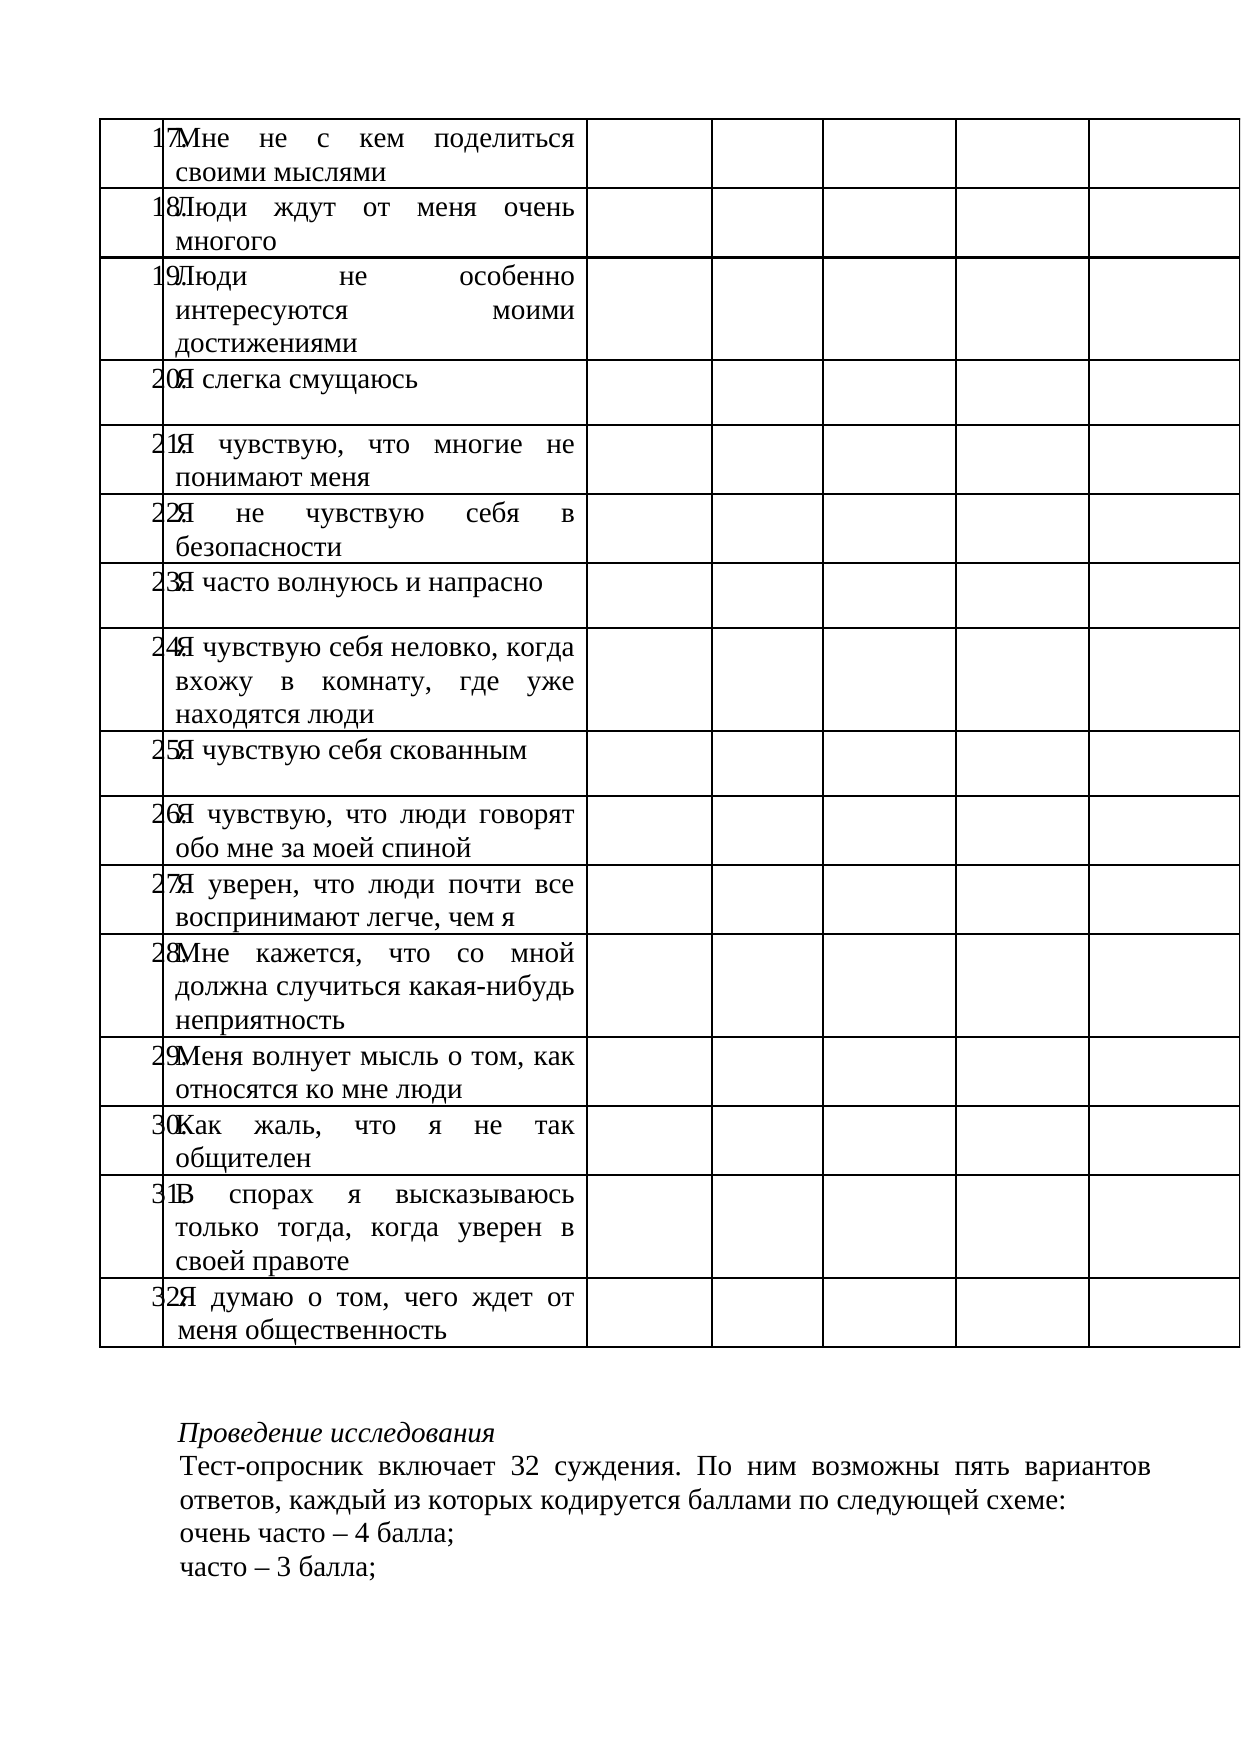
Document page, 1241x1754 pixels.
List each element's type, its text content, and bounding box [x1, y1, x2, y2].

table_cell [713, 426, 822, 493]
table_cell [957, 564, 1088, 627]
table_cell [101, 1176, 162, 1277]
table_cell [824, 629, 955, 730]
table_cell Мне не с кем поделиться своими мыслями [164, 120, 586, 187]
table_cell [101, 1107, 162, 1174]
table_cell [1090, 1176, 1239, 1277]
table_cell [824, 797, 955, 864]
table_cell [713, 732, 822, 794]
table_cell [713, 189, 822, 256]
table_cell [957, 1038, 1088, 1105]
table_cell Я думаю о том, чего ждет от меня общественность [164, 1279, 586, 1346]
table_cell [101, 426, 162, 493]
table_cell [1090, 866, 1239, 933]
table_cell [588, 564, 711, 627]
table_cell Я часто волнуюсь и напрасно [164, 564, 586, 627]
table_cell [713, 935, 822, 1036]
table_cell [957, 629, 1088, 730]
table_cell Я чувствую себя скованным [164, 732, 586, 794]
table_cell [101, 1038, 162, 1105]
table_cell [588, 361, 711, 424]
table_cell [824, 361, 955, 424]
table_cell [101, 120, 162, 187]
table_cell [957, 1176, 1088, 1277]
table_cell Я чувствую, что люди говорят обо мне за моей спиной [164, 797, 586, 864]
table_cell [101, 866, 162, 933]
table_cell [1090, 629, 1239, 730]
table_cell [713, 1176, 822, 1277]
table_cell [101, 629, 162, 730]
table_cell [713, 1038, 822, 1105]
table_cell [957, 1107, 1088, 1174]
text Проведение исследования [177, 1415, 1152, 1448]
table_cell [957, 361, 1088, 424]
table_cell [101, 564, 162, 627]
table_cell [824, 1279, 955, 1346]
table_cell [588, 426, 711, 493]
table_cell Как жаль, что я не так общителен [164, 1107, 586, 1174]
table_cell [957, 259, 1088, 359]
table_cell [824, 259, 955, 359]
table_cell [713, 866, 822, 933]
table_cell Мне кажется, что со мной должна случиться какая-нибудь неприятность [164, 935, 586, 1036]
table_cell Меня волнует мысль о том, как относятся ко мне люди [164, 1038, 586, 1105]
table_cell [713, 120, 822, 187]
table_cell [101, 797, 162, 864]
table_cell [1090, 426, 1239, 493]
table_cell [588, 120, 711, 187]
table_cell [824, 1176, 955, 1277]
table_cell [1090, 361, 1239, 424]
table_cell [1090, 495, 1239, 562]
table_cell [957, 189, 1088, 256]
table_cell [588, 495, 711, 562]
table_cell [588, 935, 711, 1036]
table_cell [588, 866, 711, 933]
table_cell Я слегка смущаюсь [164, 361, 586, 424]
table_cell [101, 935, 162, 1036]
table_cell [1090, 189, 1239, 256]
table_cell Люди ждут от меня очень многого [164, 189, 586, 256]
table_cell [1090, 1038, 1239, 1105]
table_cell [824, 1038, 955, 1105]
table_cell [957, 732, 1088, 794]
table_cell [588, 189, 711, 256]
table_cell [824, 935, 955, 1036]
table_cell [824, 866, 955, 933]
text очень часто – 4 балла; [179, 1516, 1152, 1549]
text Тест-опросник включает 32 суждения. По ним возможны пять вариантов ответов, каждый из которых кодируется баллами по следующей схеме: [179, 1448, 1152, 1516]
table_cell [1090, 732, 1239, 794]
table_cell [1090, 797, 1239, 864]
table_cell [957, 1279, 1088, 1346]
table_cell [101, 361, 162, 424]
table_cell [101, 259, 162, 359]
table_cell [713, 797, 822, 864]
table_cell [1090, 120, 1239, 187]
table_cell [588, 797, 711, 864]
table_cell [957, 935, 1088, 1036]
table_cell Я чувствую, что многие не понимают меня [164, 426, 586, 493]
table_cell [101, 1279, 162, 1346]
table_cell [713, 629, 822, 730]
table_cell Я уверен, что люди почти все воспринимают легче, чем я [164, 866, 586, 933]
table_cell [588, 1038, 711, 1105]
table_cell [101, 495, 162, 562]
table_cell [588, 1279, 711, 1346]
table_cell [957, 495, 1088, 562]
table_cell Люди не особенно интересуются моими достижениями [164, 259, 586, 359]
table_cell [588, 629, 711, 730]
table_cell [101, 189, 162, 256]
table_cell Я чувствую себя неловко, когда вхожу в комнату, где уже находятся люди [164, 629, 586, 730]
table_cell [588, 1176, 711, 1277]
table_cell [1090, 564, 1239, 627]
table_cell [824, 732, 955, 794]
table_cell [824, 495, 955, 562]
table_cell [588, 732, 711, 794]
table_cell [957, 797, 1088, 864]
table_cell [101, 732, 162, 794]
table_cell [713, 259, 822, 359]
text часто – 3 балла; [179, 1549, 1152, 1583]
table_cell [824, 426, 955, 493]
table_cell [824, 120, 955, 187]
table_cell [713, 1107, 822, 1174]
table_cell [1090, 1279, 1239, 1346]
table_cell [713, 1279, 822, 1346]
table_cell [588, 1107, 711, 1174]
table_cell [713, 564, 822, 627]
table_cell [1090, 935, 1239, 1036]
table_cell [824, 189, 955, 256]
table_cell [957, 866, 1088, 933]
table_cell [588, 259, 711, 359]
table_cell [957, 426, 1088, 493]
table_cell [1090, 259, 1239, 359]
table_cell [713, 361, 822, 424]
table_cell В спорах я высказываюсь только тогда, когда уверен в своей правоте [164, 1176, 586, 1277]
table_cell Я не чувствую себя в безопасности [164, 495, 586, 562]
table_cell [957, 120, 1088, 187]
table_cell [824, 1107, 955, 1174]
table_cell [1090, 1107, 1239, 1174]
table_cell [824, 564, 955, 627]
table_cell [713, 495, 822, 562]
